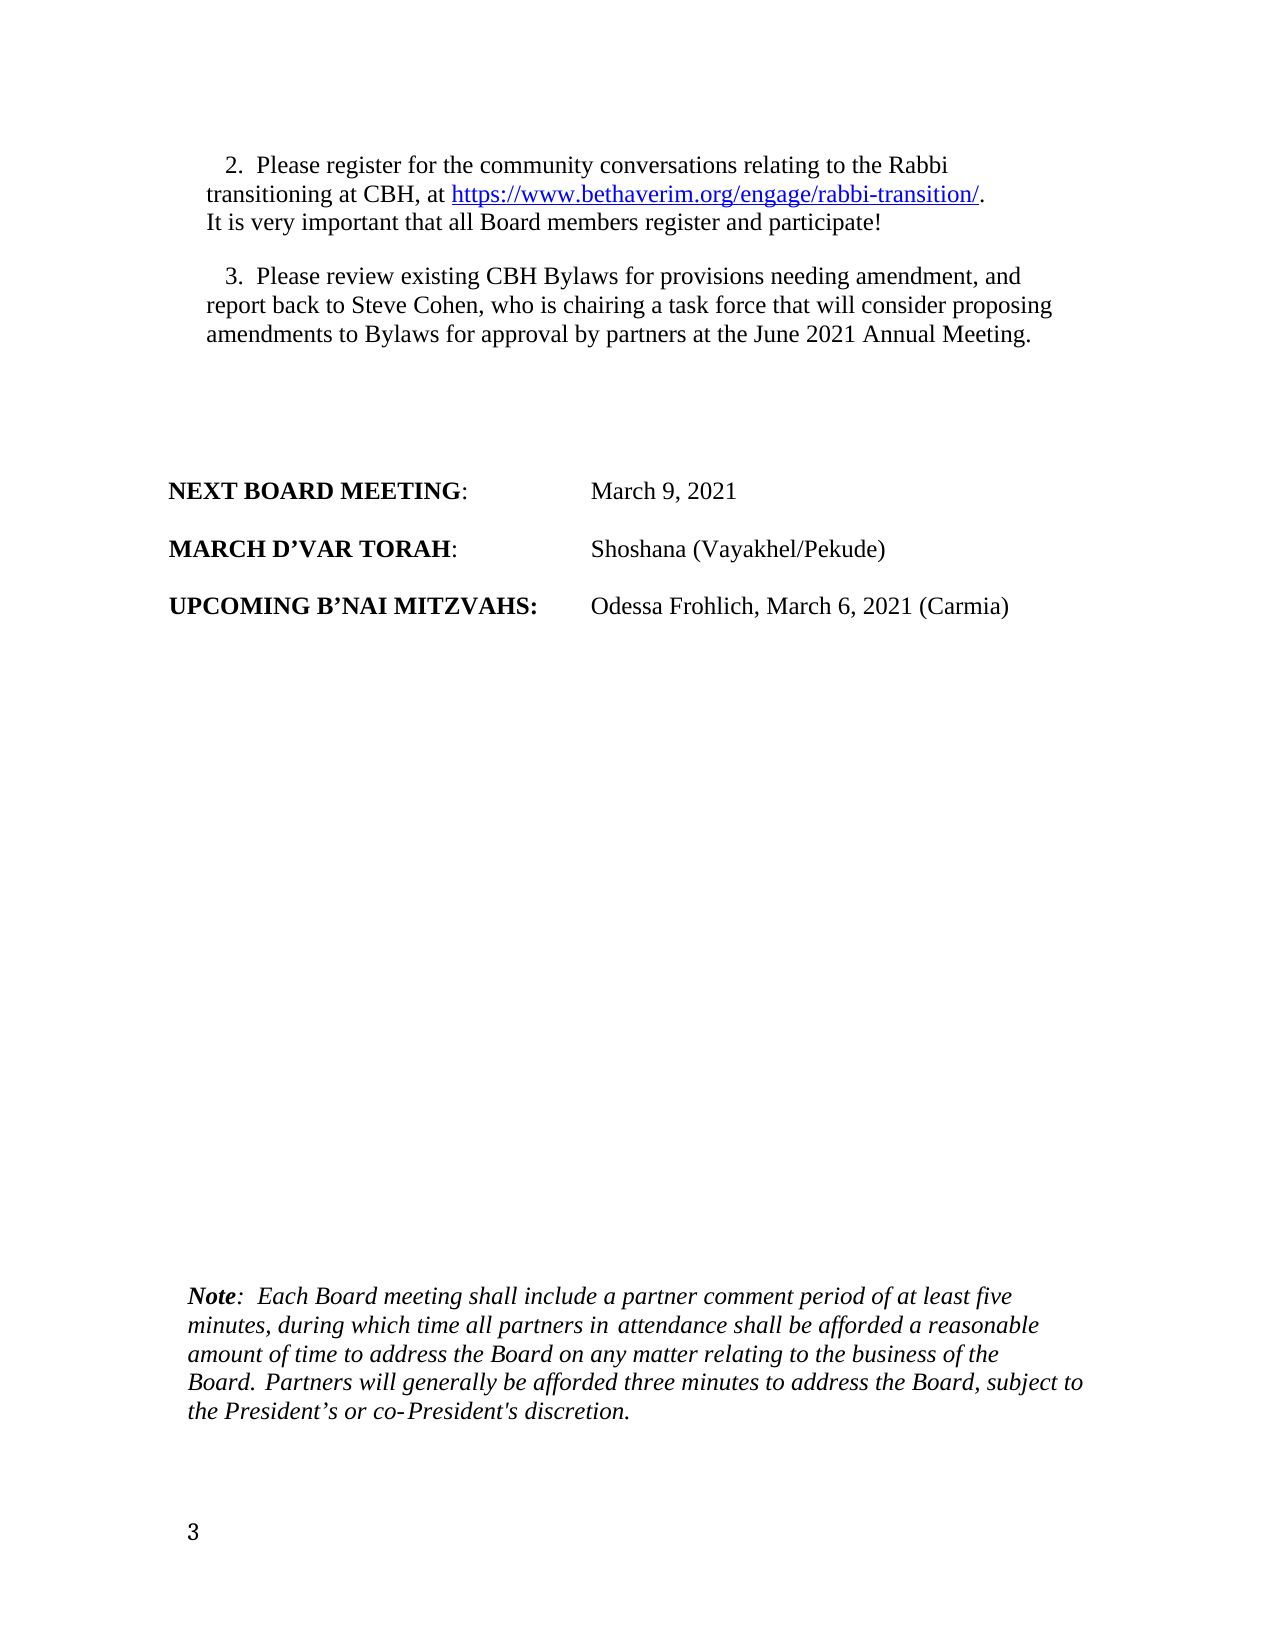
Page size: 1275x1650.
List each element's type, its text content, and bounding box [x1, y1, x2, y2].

text Note: Each Board meeting shall include a partner comment period of at least five minutes, during which time all partners in attendance shall be afforded a reasonable amount of time to address the Board on any matter relating to the business of the Board. Partners will generally be afforded three minutes to address the Board, subject to the President’s or co-President's discretion. [187, 1281, 1087, 1425]
text UPCOMING B’NAI MITZVAHS: Odessa Frohlich, March 6, 2021 (Carmia) [169, 591, 1087, 620]
text MARCH D’VAR TORAH: Shoshana (Vayakhel/Pekude) [169, 534, 1087, 562]
text NEXT BOARD MEETING: March 9, 2021 [168, 476, 1087, 505]
text 3. Please review existing CBH Bylaws for provisions needing amendment, and report back to Steve Cohen, who is chairing a task force that will consider proposing amendments to Bylaws for approval by partners at the June 2021 Annual Meeting. [178, 261, 1078, 347]
text 2. Please register for the community conversations relating to the Rabbi transitioning at CBH, at https://www.bethaverim.org/engage/rabbi-transition/. It is very important that all Board members register and participate! [187, 150, 1087, 236]
